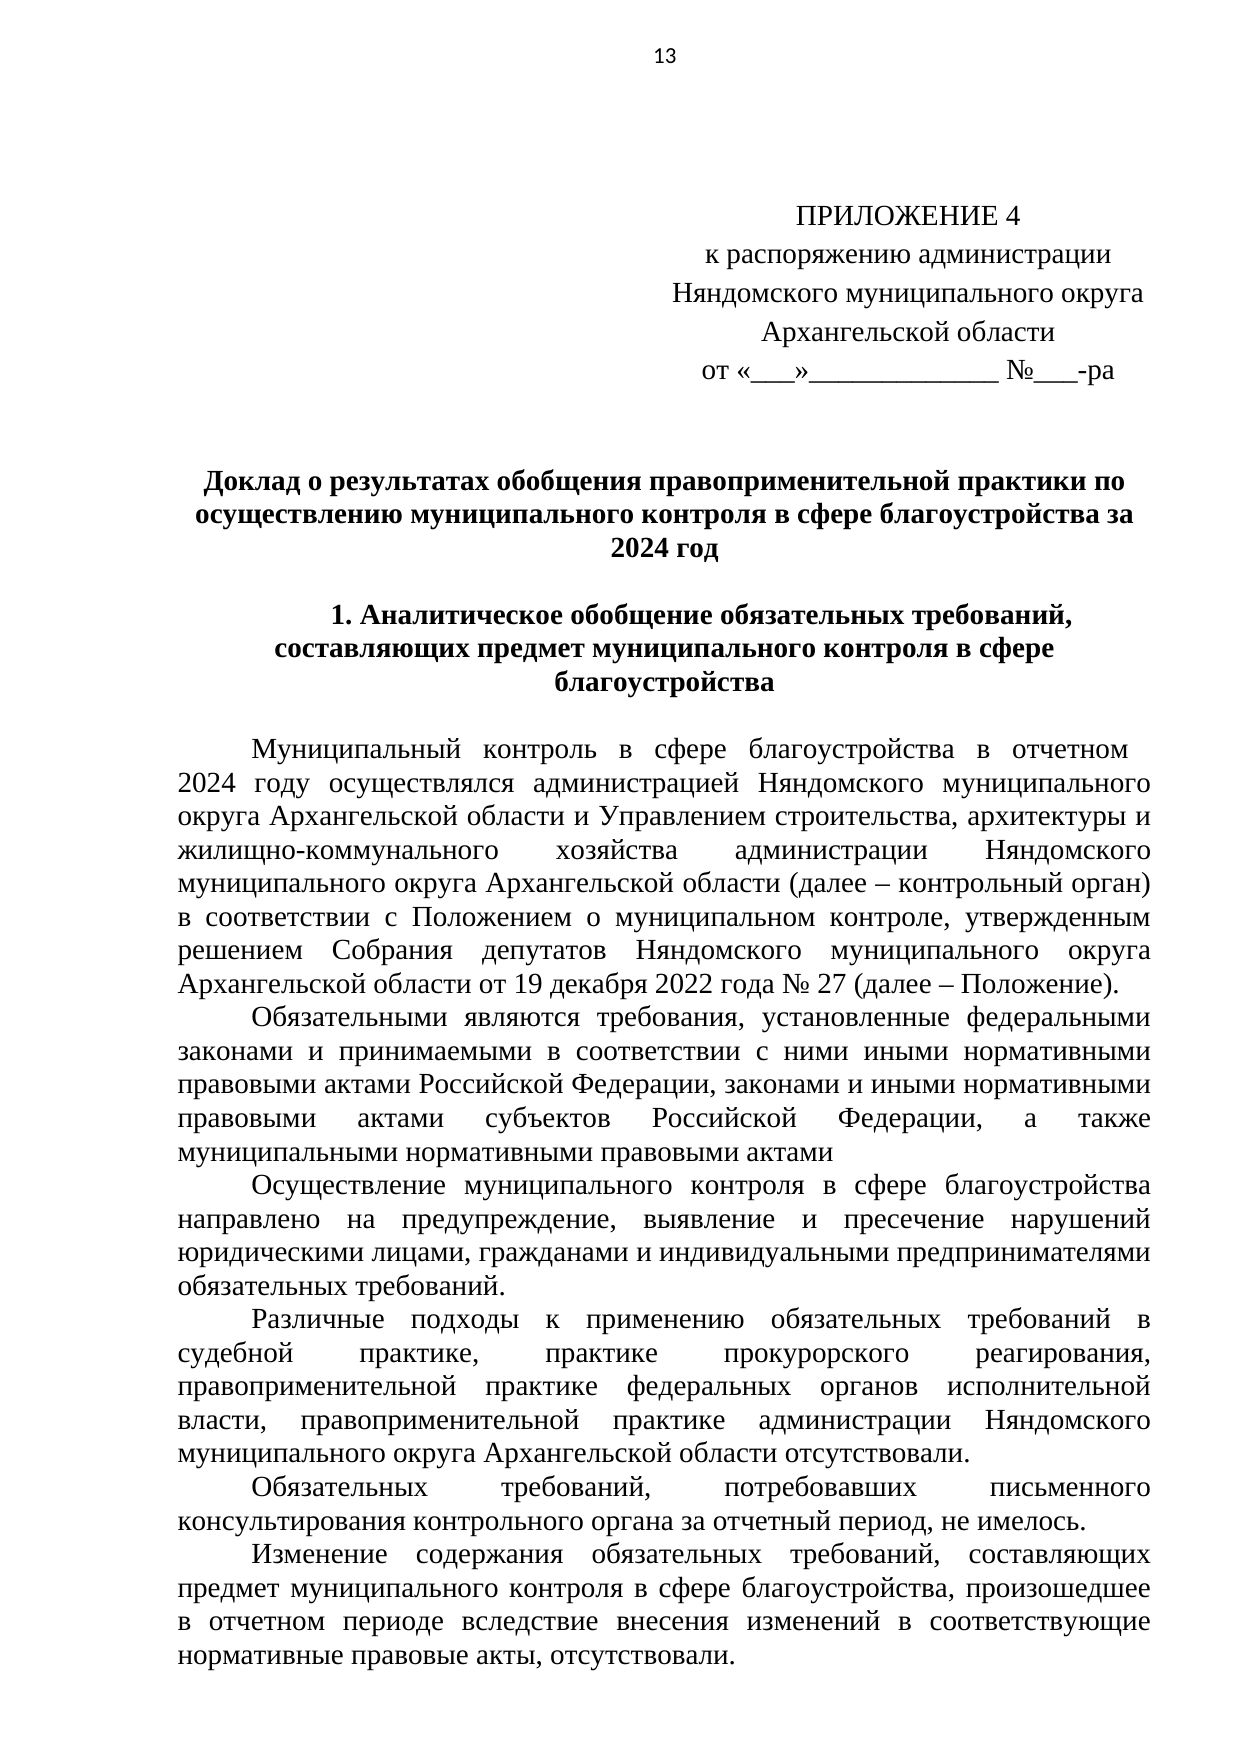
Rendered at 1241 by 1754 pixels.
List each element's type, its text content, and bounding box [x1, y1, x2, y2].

text Обязательными являются требования, установленные федеральными законами и принимаемыми в соответствии с ними иными нормативными правовыми актами Российской Федерации, законами и иными нормативными правовыми актами субъектов Российской Федерации, а также муниципальными нормативными правовыми актами [177, 999, 1152, 1167]
text Изменение содержания обязательных требований, составляющих предмет муниципального контроля в сфере благоустройства, произошедшее в отчетном периоде вследствие внесения изменений в соответствующие нормативные правовые акты, отсутствовали. [177, 1536, 1152, 1670]
text 1. Аналитическое обобщение обязательных требований, составляющих предмет муниципального контроля в сфере благоустройства [177, 597, 1152, 698]
text Доклад о результатах обобщения правоприменительной практики по осуществлению муниципального контроля в сфере благоустройства за 2024 год [177, 463, 1152, 563]
text от «___»_____________ №___-ра [664, 352, 1152, 386]
text ПРИЛОЖЕНИЕ 4 [664, 198, 1152, 232]
text Осуществление муниципального контроля в сфере благоустройства направлено на предупреждение, выявление и пресечение нарушений юридическими лицами, гражданами и индивидуальными предпринимателями обязательных требований. [177, 1167, 1152, 1301]
text Муниципальный контроль в сфере благоустройства в отчетном 2024 году осуществлялся администрацией Няндомского муниципального округа Архангельской области и Управлением строительства, архитектуры и жилищно-коммунального хозяйства администрации Няндомского муниципального округа Архангельской области (далее – контрольный орган) в соответствии с Положением о муниципальном контроле, утвержденным решением Собрания депутатов Няндомского муниципального округа Архангельской области от 19 декабря 2022 года № 27 (далее – Положение). [177, 731, 1152, 999]
text к распоряжению администрации Няндомского муниципального округа Архангельской области [664, 237, 1152, 347]
text Обязательных требований, потребовавших письменного консультирования контрольного органа за отчетный период, не имелось. [177, 1469, 1152, 1536]
text Различные подходы к применению обязательных требований в судебной практике, практике прокурорского реагирования, правоприменительной практике федеральных органов исполнительной власти, правоприменительной практике администрации Няндомского муниципального округа Архангельской области отсутствовали. [177, 1301, 1152, 1469]
